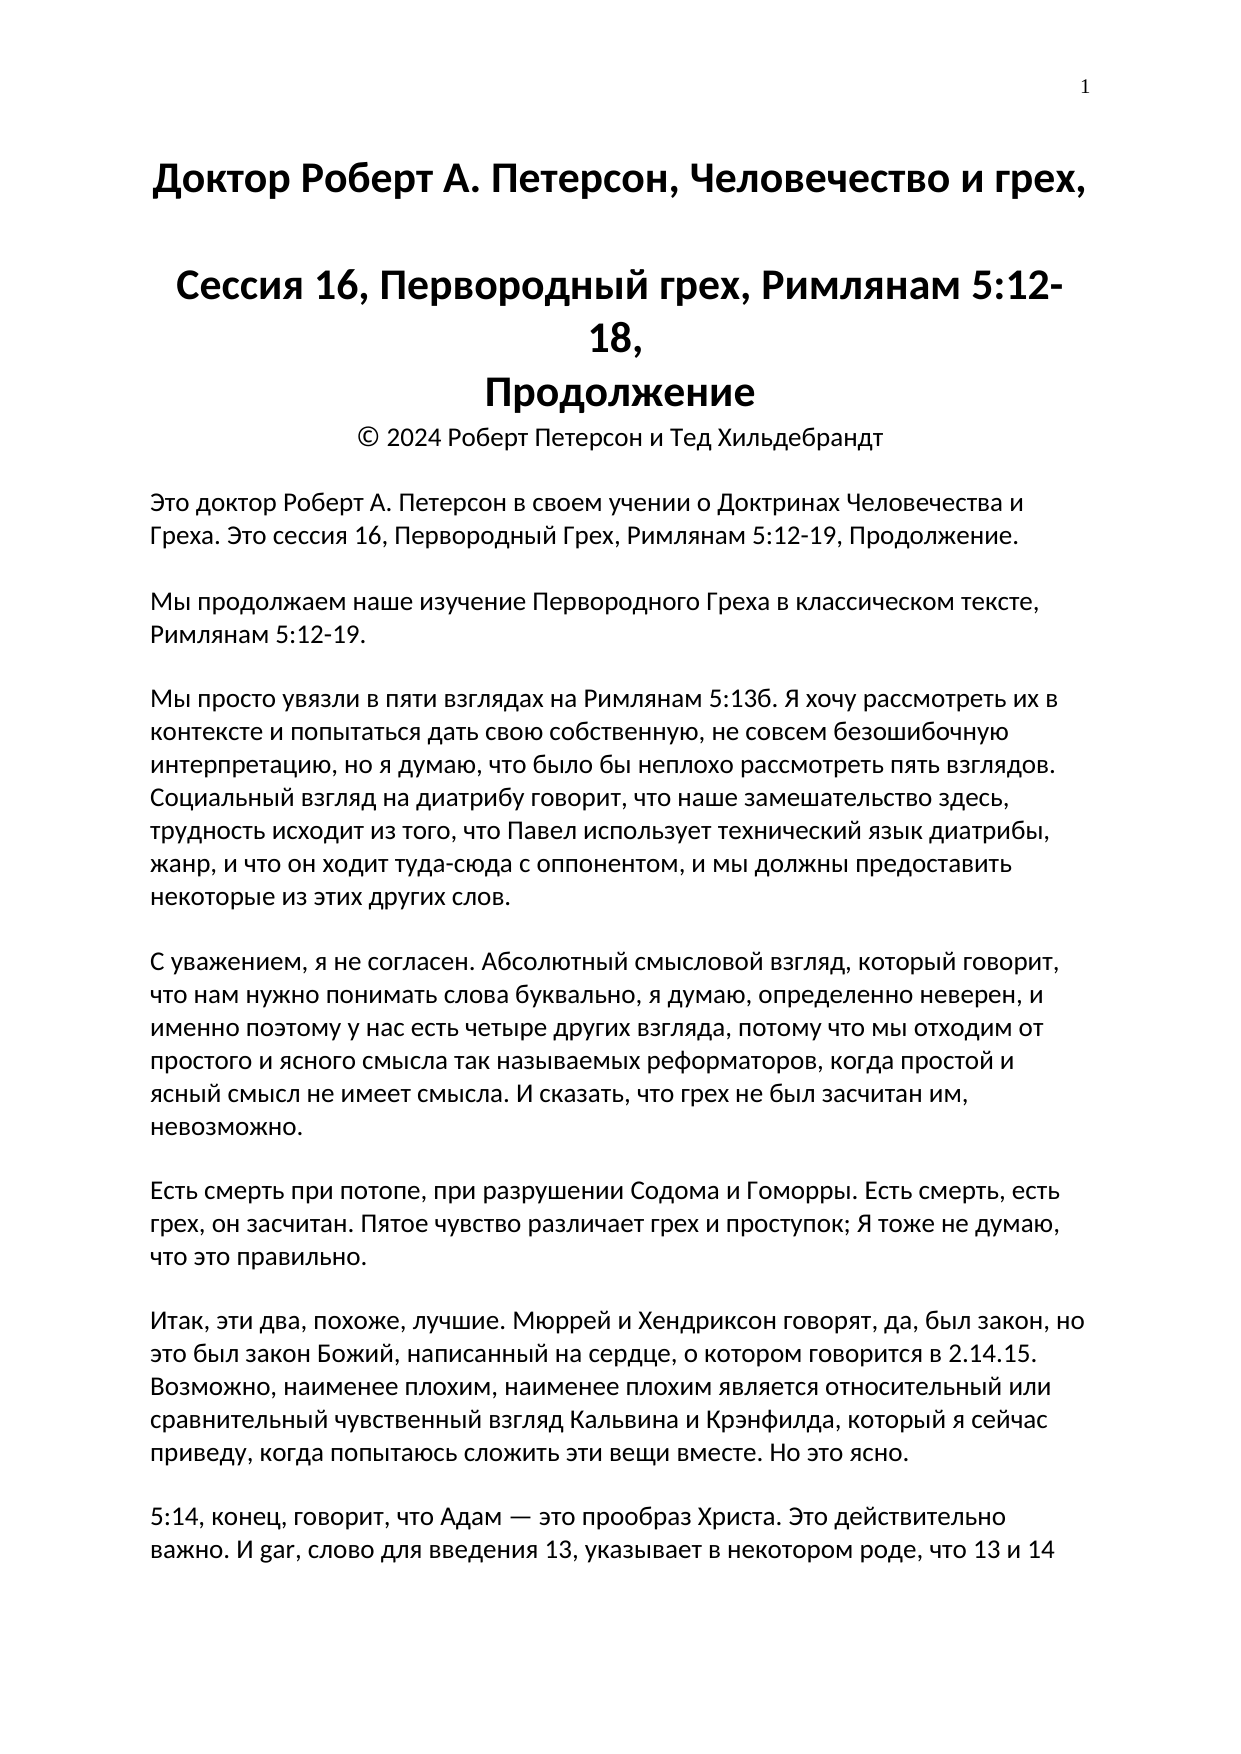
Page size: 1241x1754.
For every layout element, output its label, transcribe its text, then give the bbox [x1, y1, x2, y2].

text С уважением, я не согласен. Абсолютный смысловой взгляд, который говорит, что нам нужно понимать слова буквально, я думаю, определенно неверен, и именно поэтому у нас есть четыре других взгляда, потому что мы отходим от простого и ясного смысла так называемых реформаторов, когда простой и ясный смысл не имеет смысла. И сказать, что грех не был засчитан им, невозможно. [150, 944, 1090, 1142]
text © 2024 Роберт Петерсон и Тед Хильдебрандт [150, 417, 1090, 454]
text Есть смерть при потопе, при разрушении Содома и Гоморры. Есть смерть, есть грех, он засчитан. Пятое чувство различает грех и проступок; Я тоже не думаю, что это правильно. [150, 1173, 1090, 1272]
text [150, 1499, 1090, 1566]
text Мы просто увязли в пяти взглядах на Римлянам 5:13б. Я хочу рассмотреть их в контексте и попытаться дать свою собственную, не совсем безошибочную интерпретацию, но я думаю, что было бы неплохо рассмотреть пять взглядов. Социальный взгляд на диатрибу говорит, что наше замешательство здесь, трудность исходит из того, что Павел использует технический язык диатрибы, жанр, и что он ходит туда-сюда с оппонентом, и мы должны предоставить некоторые из этих других слов. [150, 681, 1090, 913]
text Это доктор Роберт А. Петерсон в своем учении о Доктринах Человечества и Греха. Это сессия 16, Первородный Грех, Римлянам 5:12-19, Продолжение. Мы продолжаем наше изучение Первородного Греха в классическом тексте, Римлянам 5:12-19. [150, 485, 1090, 650]
text Доктор Роберт А. Петерсон, Человечество и грех, Сессия 16, Первородный грех, Римлянам 5:12-18, Продолжение [150, 150, 1090, 417]
text Итак, эти два, похоже, лучшие. Мюррей и Хендриксон говорят, да, был закон, но это был закон Божий, написанный на сердце, о котором говорится в 2.14.15. Возможно, наименее плохим, наименее плохим является относительный или сравнительный чувственный взгляд Кальвина и Крэнфилда, который я сейчас приведу, когда попытаюсь сложить эти вещи вместе. Но это ясно. [150, 1303, 1090, 1468]
